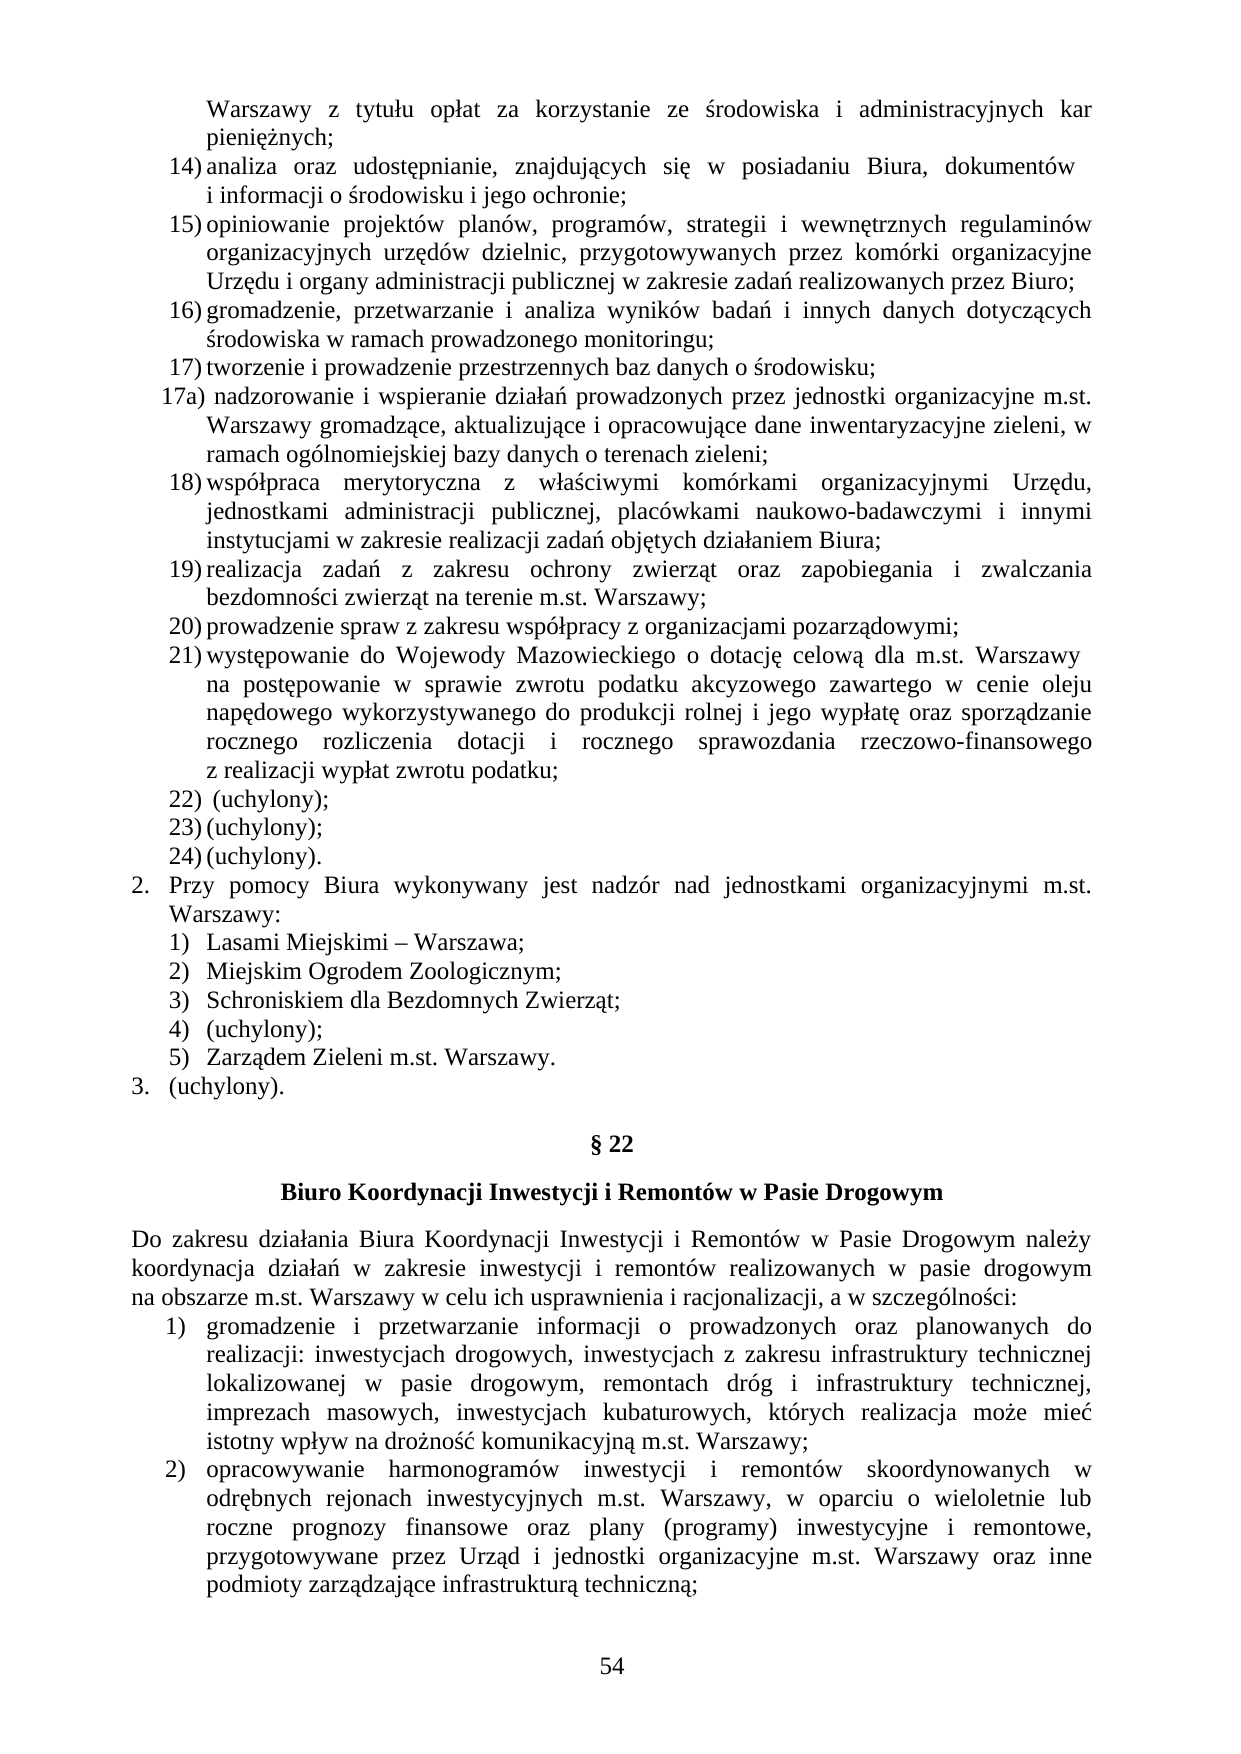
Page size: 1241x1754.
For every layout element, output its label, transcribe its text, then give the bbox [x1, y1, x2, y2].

list analiza oraz udostępnianie, znajdujących się w posiadaniu Biura, dokumentów i informacji o środowisku i jego ochronie; [169, 151, 1092, 209]
list realizacja zadań z zakresu ochrony zwierząt oraz zapobiegania i zwalczania bezdomności zwierząt na terenie m.st. Warszawy; [169, 554, 1092, 611]
list Przy pomocy Biura wykonywany jest nadzór nad jednostkami organizacyjnymi m.st. Warszawy: [131, 870, 1092, 927]
list gromadzenie, przetwarzanie i analiza wyników badań i innych danych dotyczących środowiska w ramach prowadzonego monitoringu; [169, 295, 1092, 352]
list gromadzenie i przetwarzanie informacji o prowadzonych oraz planowanych do realizacji: inwestycjach drogowych, inwestycjach z zakresu infrastruktury technicznej lokalizowanej w pasie drogowym, remontach dróg i infrastruktury technicznej, imprezach masowych, inwestycjach kubaturowych, których realizacja może mieć istotny wpływ na drożność komunikacyjną m.st. Warszawy; [165, 1311, 1092, 1454]
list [169, 94, 1092, 151]
list opracowywanie harmonogramów inwestycji i remontów skoordynowanych w odrębnych rejonach inwestycyjnych m.st. Warszawy, w oparciu o wieloletnie lub roczne prognozy finansowe oraz plany (programy) inwestycyjne i remontowe, przygotowywane przez Urząd i jednostki organizacyjne m.st. Warszawy oraz inne podmioty zarządzające infrastrukturą techniczną; [165, 1454, 1092, 1598]
text § 22 [131, 1129, 1092, 1157]
list występowanie do Wojewody Mazowieckiego o dotację celową dla m.st. Warszawy na postępowanie w sprawie zwrotu podatku akcyzowego zawartego w cenie oleju napędowego wykorzystywanego do produkcji rolnej i jego wypłatę oraz sporządzanie rocznego rozliczenia dotacji i rocznego sprawozdania rzeczowo-finansowego z realizacji wypłat zwrotu podatku; [169, 640, 1092, 784]
list Lasami Miejskimi – Warszawa; [169, 927, 1092, 956]
text Do zakresu działania Biura Koordynacji Inwestycji i Remontów w Pasie Drogowym należy koordynacja działań w zakresie inwestycji i remontów realizowanych w pasie drogowym na obszarze m.st. Warszawy w celu ich usprawnienia i racjonalizacji, a w szczególności: [131, 1224, 1092, 1311]
list opiniowanie projektów planów, programów, strategii i wewnętrznych regulaminów organizacyjnych urzędów dzielnic, przygotowywanych przez komórki organizacyjne Urzędu i organy administracji publicznej w zakresie zadań realizowanych przez Biuro; [169, 209, 1092, 295]
list (uchylony). [131, 1071, 1092, 1100]
list (uchylony); [169, 1014, 1092, 1042]
list Miejskim Ogrodem Zoologicznym; [169, 956, 1092, 985]
text 17a) nadzorowanie i wspieranie działań prowadzonych przez jednostki organizacyjne m.st. Warszawy gromadzące, aktualizujące i opracowujące dane inwentaryzacyjne zieleni, w ramach ogólnomiejskiej bazy danych o terenach zieleni; [161, 381, 1092, 467]
list (uchylony); [169, 812, 1092, 841]
text Biuro Koordynacji Inwestycji i Remontów w Pasie Drogowym [131, 1177, 1092, 1205]
list współpraca merytoryczna z właściwymi komórkami organizacyjnymi Urzędu, jednostkami administracji publicznej, placówkami naukowo-badawczymi i innymi instytucjami w zakresie realizacji zadań objętych działaniem Biura; [169, 467, 1092, 554]
list (uchylony). [169, 841, 1092, 870]
list prowadzenie spraw z zakresu współpracy z organizacjami pozarządowymi; [169, 611, 1092, 640]
list (uchylony); [169, 784, 1092, 812]
list Schroniskiem dla Bezdomnych Zwierząt; [169, 985, 1092, 1014]
list Zarządem Zieleni m.st. Warszawy. [169, 1042, 1092, 1071]
list tworzenie i prowadzenie przestrzennych baz danych o środowisku; [169, 352, 1092, 381]
